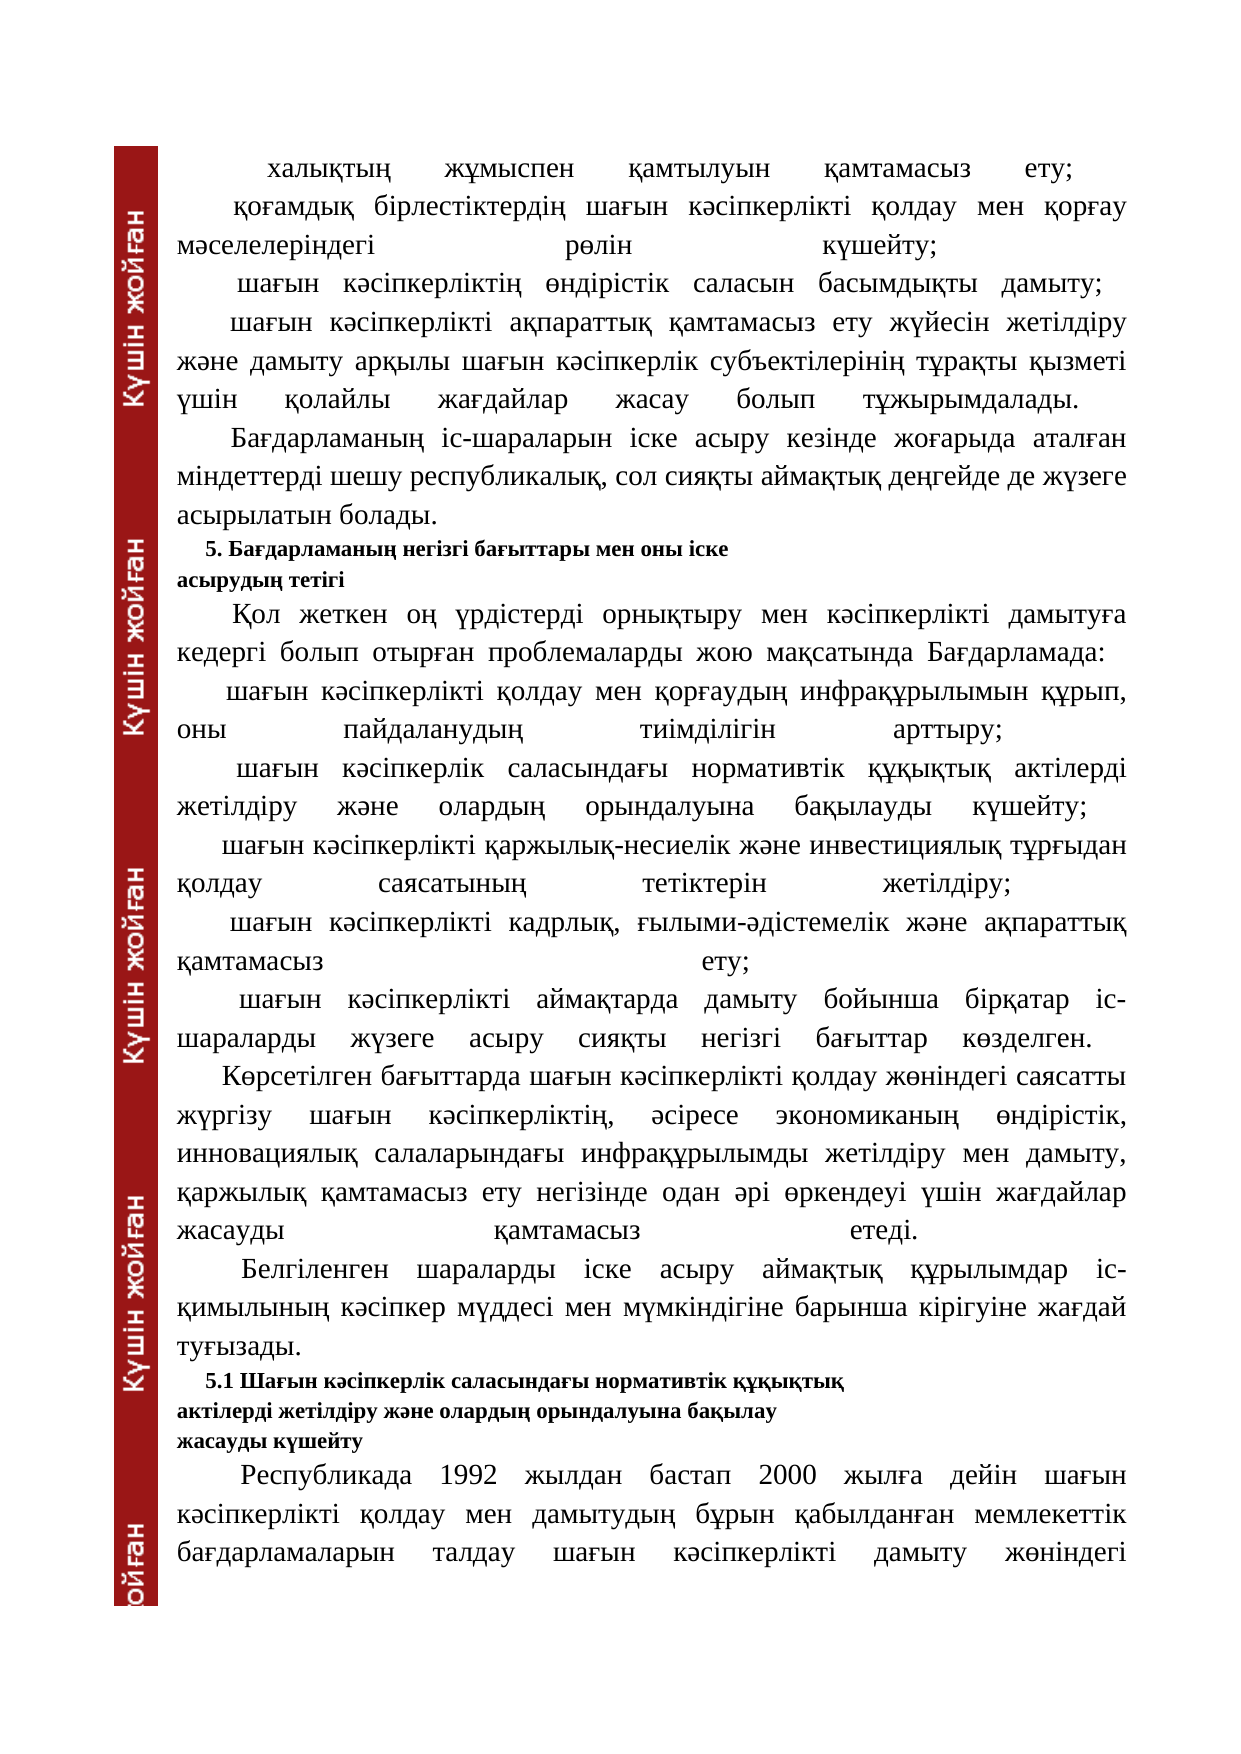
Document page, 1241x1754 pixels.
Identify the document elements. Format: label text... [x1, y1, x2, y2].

text Қол жеткен оң үрдiстердi орнықтыру мен кәсiпкерлiктi дамытуға кедергi болып отырған проблемаларды жою мақсатында Бағдарламада: шағын кәсiпкерлiктi қолдау мен қорғаудың инфрақұрылымын құрып, оны пайдаланудың тиiмдiлiгiн арттыру; шағын кәсiпкерлiк саласындағы нормативтiк құқықтық актiлердi жетiлдiру және олардың орындалуына бақылауды күшейту; шағын кәсiпкерлiктi қаржылық-несиелiк және инвестициялық тұрғыдан қолдау саясатының тетiктерiн жетiлдiру; шағын кәсiпкерлiктi кадрлық, ғылыми-әдiстемелiк және ақпараттық қамтамасыз ету; шағын кәсiпкерлiктi аймақтарда дамыту бойынша бiрқатар iс-шараларды жүзеге асыру сияқты негiзгi бағыттар көзделген. Көрсетiлген бағыттарда шағын кәсiпкерлiктi қолдау жөнiндегi саясатты жүргiзу шағын кәсiпкерлiктiң, әсiресе экономиканың өндiрiстiк, инновациялық салаларындағы инфрақұрылымды жетiлдiру мен дамыту, қаржылық қамтамасыз ету негiзiнде одан әрi өркендеуi үшiн жағдайлар жасауды қамтамасыз етедi. Белгiленген шараларды iске асыру аймақтық құрылымдар iс-қимылының кәсiпкер мүддесi мен мүмкiндiгiне барынша кiрiгуiне жағдай туғызады. [112, 596, 1128, 1362]
text 5. Бағдарламаның негiзгi бағыттары мен оны iске асырудың тетiгі [112, 535, 1128, 592]
picture [114, 1568, 158, 1606]
picture [114, 592, 158, 596]
picture [114, 146, 158, 150]
picture [114, 1453, 158, 1457]
picture [114, 1362, 158, 1367]
text 5.1 Шағын кәсiпкерлiк саласындағы нормативтiк құқықтық актiлердi жетiлдiру және олардың орындалуына бақылау жасауды күшейту [112, 1367, 1128, 1453]
picture [114, 530, 158, 535]
